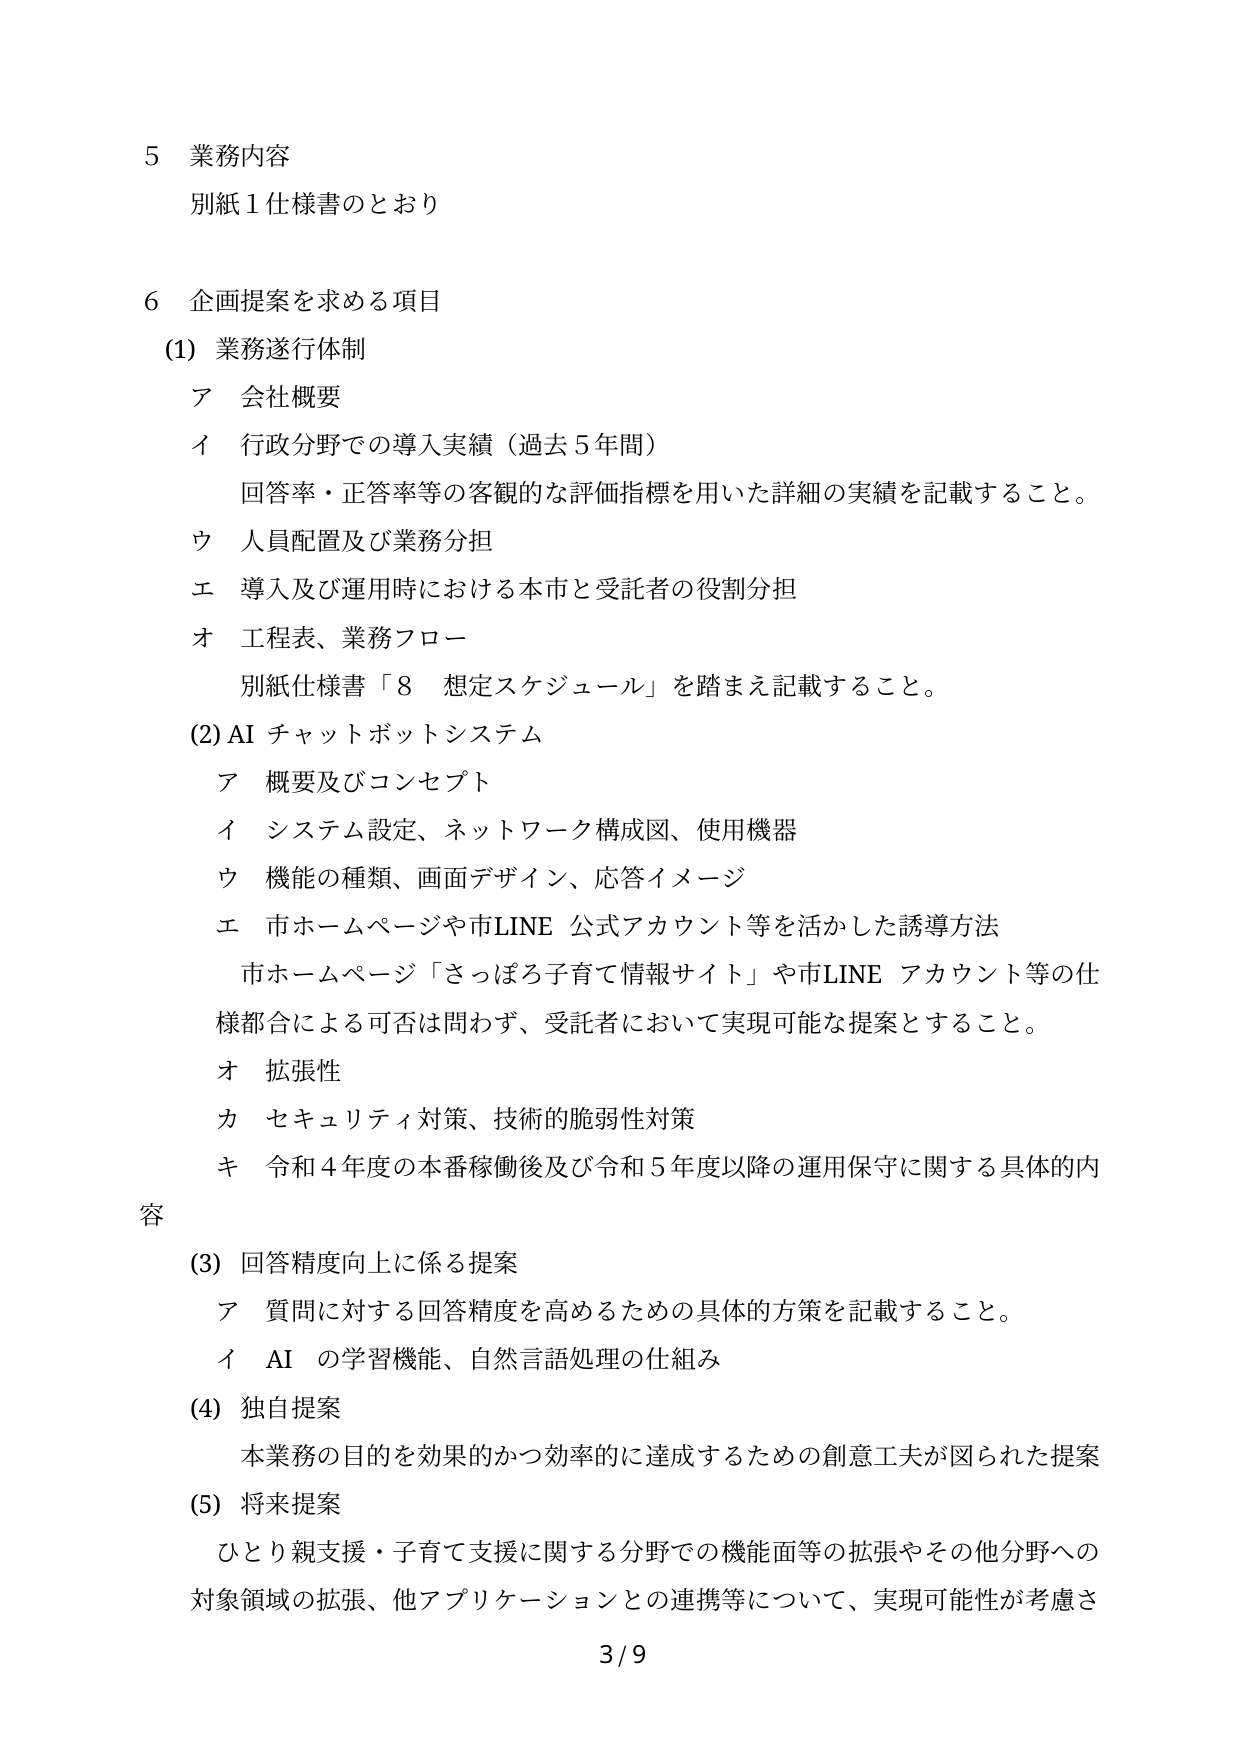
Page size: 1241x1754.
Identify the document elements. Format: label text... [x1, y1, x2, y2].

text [161, 1527, 1101, 1623]
text イ AIの学習機能、自然言語処理の仕組み [139, 1334, 1101, 1382]
text 別紙仕様書「８ 想定スケジュール」を踏まえ記載すること。 [161, 660, 1101, 708]
text ６ 企画提案を求める項目 [139, 275, 1101, 323]
text ア 質問に対する回答精度を高めるための具体的方策を記載すること。 [139, 1286, 1101, 1334]
text (4) 独自提案 [139, 1382, 1101, 1430]
text ウ 人員配置及び業務分担 [161, 516, 1101, 564]
text 回答率・正答率等の客観的な評価指標を用いた詳細の実績を記載すること。 [206, 468, 1101, 516]
text ５ 業務内容 [139, 131, 1101, 179]
text イ 行政分野での導入実績（過去５年間） [161, 420, 1101, 468]
text オ 拡張性 [139, 1045, 1101, 1093]
text (3) 回答精度向上に係る提案 [139, 1238, 1101, 1286]
text 市ホームページ「さっぽろ子育て情報サイト」や市LINEアカウント等の仕様都合による可否は問わず、受託者において実現可能な提案とすること。 [161, 949, 1101, 1045]
text カ セキュリティ対策、技術的脆弱性対策 [139, 1093, 1101, 1142]
text エ 導入及び運用時における本市と受託者の役割分担 [161, 564, 1101, 612]
text ア 概要及びコンセプト [139, 757, 1101, 805]
text キ 令和４年度の本番稼働後及び令和５年度以降の運用保守に関する具体的内容 [139, 1142, 1101, 1238]
text (2) AIチャットボットシステム [139, 708, 1101, 757]
text (5) 将来提案 [139, 1478, 1101, 1527]
text オ 工程表、業務フロー [161, 612, 1101, 660]
text (1) 業務遂行体制 [161, 323, 1101, 372]
text エ 市ホームページや市LINE公式アカウント等を活かした誘導方法 [139, 901, 1101, 949]
text ア 会社概要 [161, 372, 1101, 420]
text ウ 機能の種類、画面デザイン、応答イメージ [139, 853, 1101, 901]
text 別紙１仕様書のとおり [161, 179, 1101, 227]
text イ システム設定、ネットワーク構成図、使用機器 [139, 805, 1101, 853]
text 本業務の目的を効果的かつ効率的に達成するための創意工夫が図られた提案 [139, 1430, 1101, 1478]
